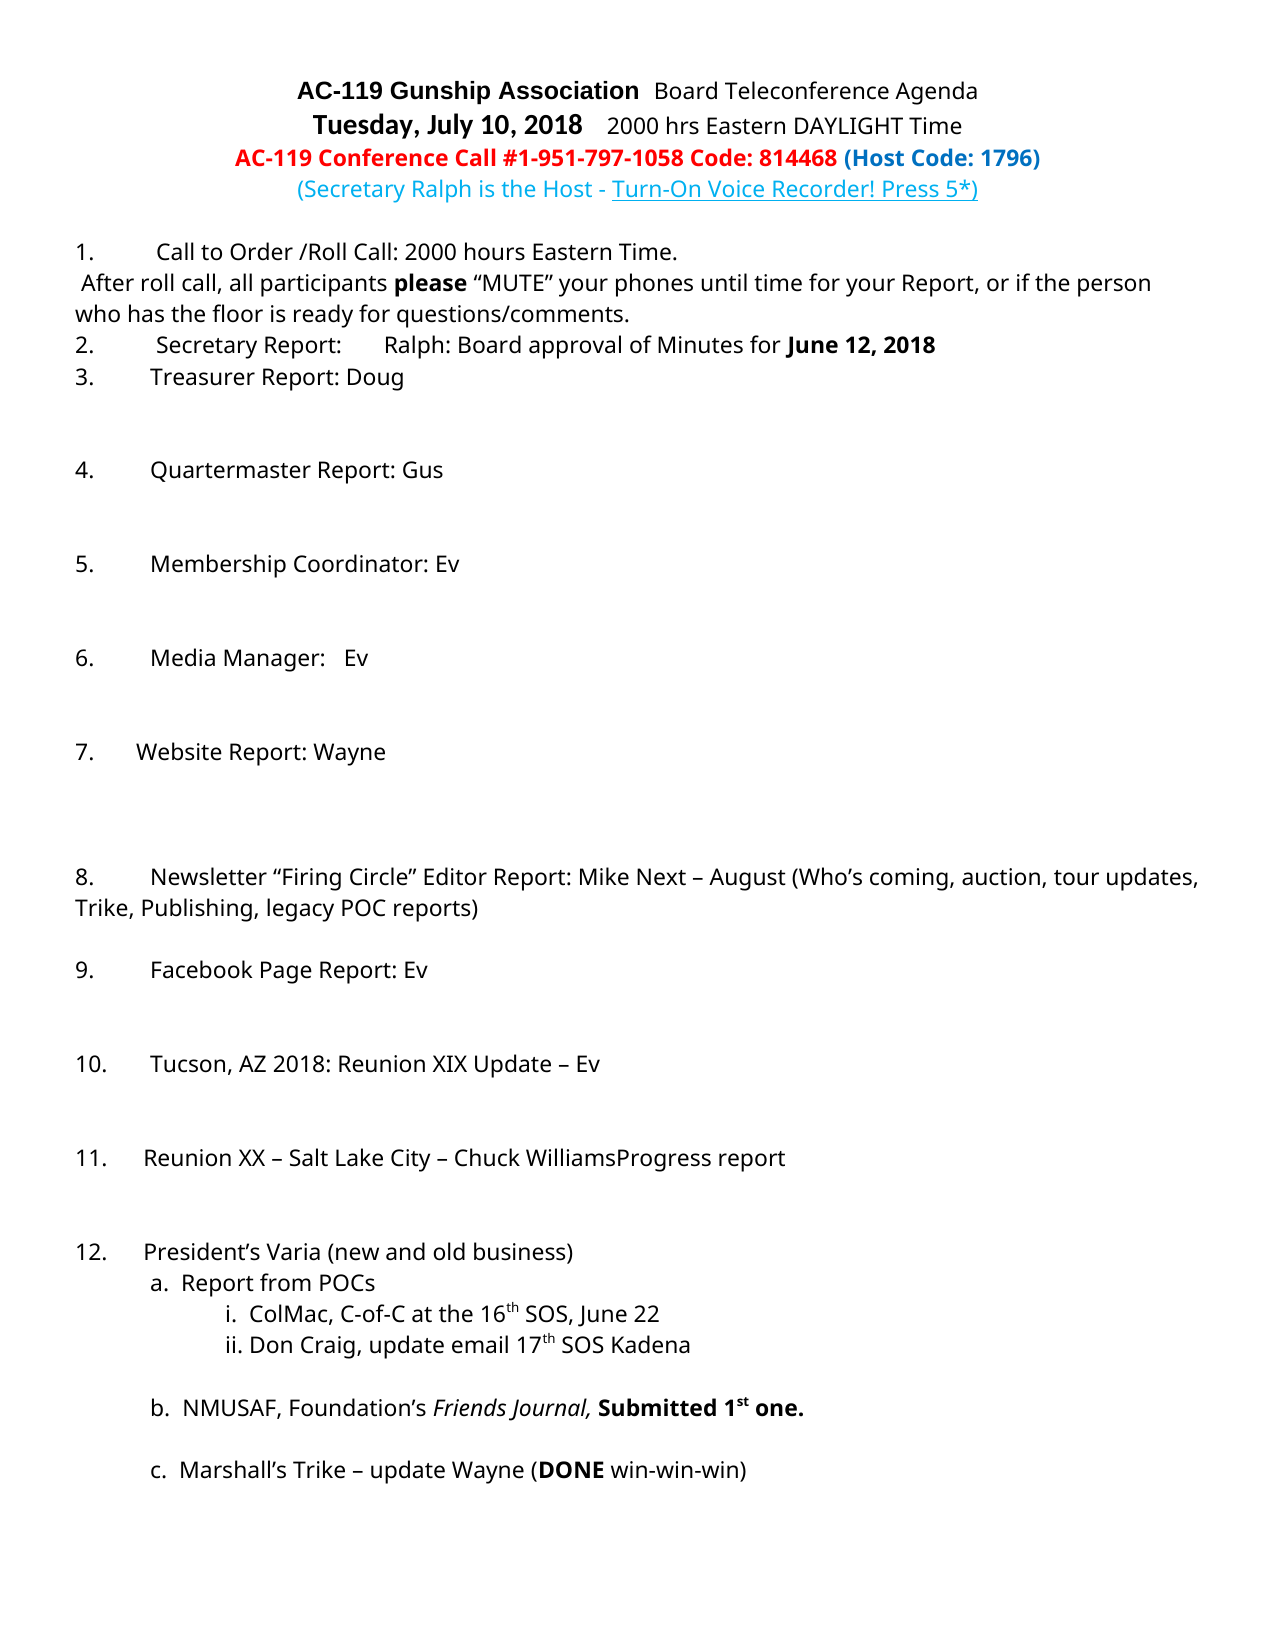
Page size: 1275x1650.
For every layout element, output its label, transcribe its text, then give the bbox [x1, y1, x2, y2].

text 12. President’s Varia (new and old business) [75, 1236, 1200, 1267]
text 5. Membership Coordinator: Ev [75, 548, 1200, 579]
text ii. Don Craig, update email 17th SOS Kadena [75, 1329, 1200, 1361]
text 6. Media Manager: Ev [75, 642, 1200, 673]
text b. NMUSAF, Foundation’s Friends Journal, Submitted 1st one. [75, 1392, 1200, 1423]
text After roll call, all participants please “MUTE” your phones until time for your Report, or if the person who has the floor is ready for questions/comments. [75, 267, 1200, 329]
text 8. Newsletter “Firing Circle” Editor Report: Mike Next – August (Who’s coming, auction, tour updates, Trike, Publishing, legacy POC reports) [75, 861, 1200, 923]
text AC-119 Conference Call #1-951-797-1058 Code: 814468 (Host Code: 1796) [75, 142, 1200, 173]
text 7. Website Report: Wayne [75, 736, 1200, 767]
text 3. Treasurer Report: Doug [75, 361, 1200, 392]
text c. Marshall’s Trike – update Wayne (DONE win-win-win) [75, 1454, 1200, 1486]
text AC-119 Gunship Association Board Teleconference Agenda [75, 75, 1200, 106]
text a. Report from POCs [75, 1267, 1200, 1298]
text 9. Facebook Page Report: Ev [75, 954, 1200, 986]
text i. ColMac, C-of-C at the 16th SOS, June 22 [75, 1298, 1200, 1329]
text 1. Call to Order /Roll Call: 2000 hours Eastern Time. [75, 236, 1200, 267]
text Tuesday, July 10, 2018 2000 hrs Eastern DAYLIGHT Time [75, 106, 1200, 142]
text 4. Quartermaster Report: Gus [75, 454, 1200, 486]
text 10. Tucson, AZ 2018: Reunion XIX Update – Ev [75, 1048, 1200, 1079]
text 11. Reunion XX – Salt Lake City – Chuck WilliamsProgress report [75, 1142, 1200, 1173]
text (Secretary Ralph is the Host - Turn-On Voice Recorder! Press 5*) [75, 173, 1200, 204]
text 2. Secretary Report: Ralph: Board approval of Minutes for June 12, 2018 [75, 329, 1200, 361]
